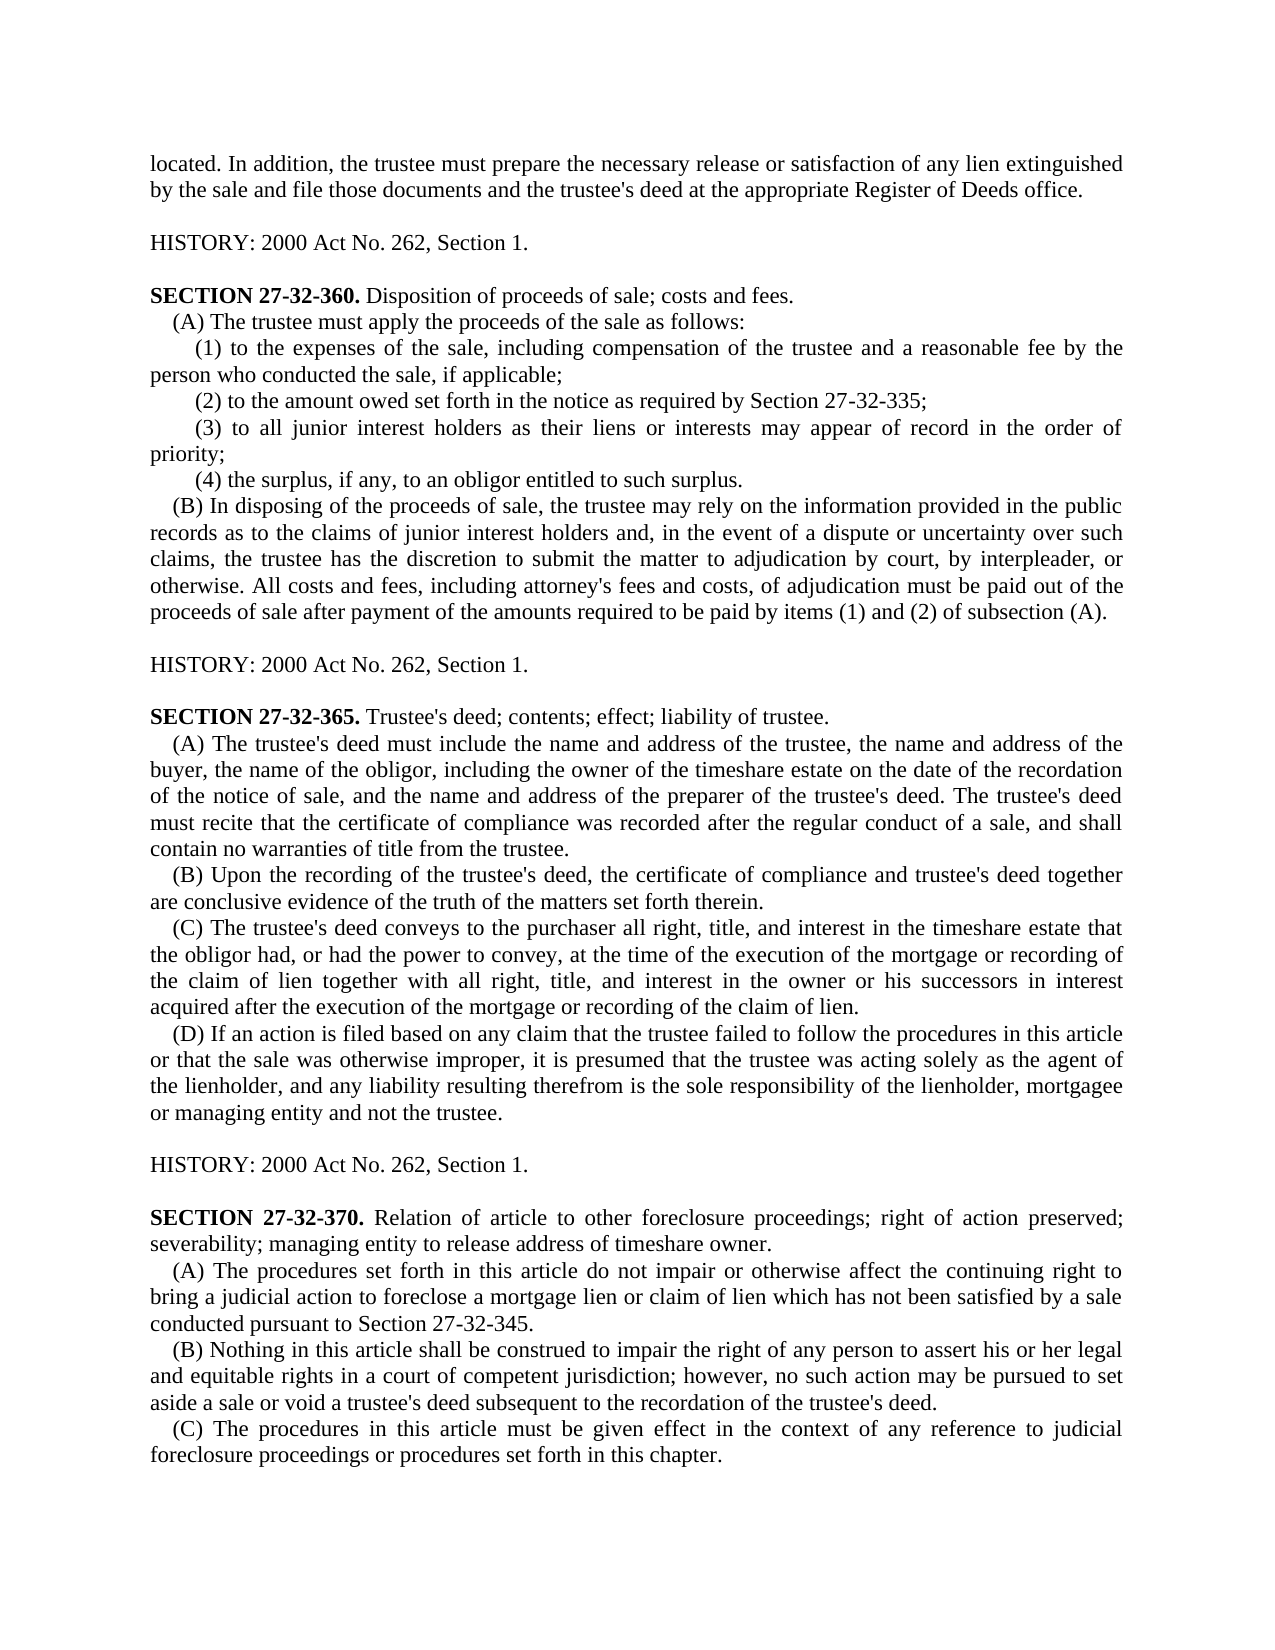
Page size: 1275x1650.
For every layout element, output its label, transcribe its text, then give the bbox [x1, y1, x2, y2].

text (C) The trustee's deed conveys to the purchaser all right, title, and interest in the timeshare estate that the obligor had, or had the power to convey, at the time of the execution of the mortgage or recording of the claim of lien together with all right, title, and interest in the owner or his successors in interest acquired after the execution of the mortgage or recording of the claim of lien. [150, 914, 1125, 1020]
text (3) to all junior interest holders as their liens or interests may appear of record in the order of priority; [150, 413, 1125, 466]
text (B) Nothing in this article shall be construed to impair the right of any person to assert his or her legal and equitable rights in a court of competent jurisdiction; however, no such action may be pursued to set aside a sale or void a trustee's deed subsequent to the recordation of the trustee's deed. [150, 1336, 1125, 1415]
text (B) In disposing of the proceeds of sale, the trustee may rely on the information provided in the public records as to the claims of junior interest holders and, in the event of a dispute or uncertainty over such claims, the trustee has the discretion to submit the matter to adjudication by court, by interpleader, or otherwise. All costs and fees, including attorney's fees and costs, of adjudication must be paid out of the proceeds of sale after payment of the amounts required to be paid by items (1) and (2) of subsection (A). [150, 493, 1125, 624]
text (1) to the expenses of the sale, including compensation of the trustee and a reasonable fee by the person who conducted the sale, if applicable; [150, 334, 1125, 387]
text HISTORY: 2000 Act No. 262, Section 1. [150, 229, 1125, 255]
text (D) If an action is filed based on any claim that the trustee failed to follow the procedures in this article or that the sale was otherwise improper, it is presumed that the trustee was acting solely as the agent of the lienholder, and any liability resulting therefrom is the sole responsibility of the lienholder, mortgagee or managing entity and not the trustee. [150, 1020, 1125, 1125]
text (A) The trustee's deed must include the name and address of the trustee, the name and address of the buyer, the name of the obligor, including the owner of the timeshare estate on the date of the recordation of the notice of sale, and the name and address of the preparer of the trustee's deed. The trustee's deed must recite that the certificate of compliance was recorded after the regular conduct of a sale, and shall contain no warranties of title from the trustee. [150, 730, 1125, 862]
text SECTION 27-32-365. Trustee's deed; contents; effect; liability of trustee. [150, 703, 1125, 730]
text HISTORY: 2000 Act No. 262, Section 1. [150, 651, 1125, 677]
text SECTION 27-32-370. Relation of article to other foreclosure proceedings; right of action preserved; severability; managing entity to release address of timeshare owner. [150, 1204, 1125, 1257]
text HISTORY: 2000 Act No. 262, Section 1. [150, 1151, 1125, 1178]
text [150, 150, 1125, 203]
text (C) The procedures in this article must be given effect in the context of any reference to judicial foreclosure proceedings or procedures set forth in this chapter. [150, 1415, 1125, 1468]
text (A) The procedures set forth in this article do not impair or otherwise affect the continuing right to bring a judicial action to foreclose a mortgage lien or claim of lien which has not been satisfied by a sale conducted pursuant to Section 27-32-345. [150, 1257, 1125, 1336]
text SECTION 27-32-360. Disposition of proceeds of sale; costs and fees. [150, 282, 1125, 308]
text (2) to the amount owed set forth in the notice as required by Section 27-32-335; [150, 387, 1125, 413]
text (B) Upon the recording of the trustee's deed, the certificate of compliance and trustee's deed together are conclusive evidence of the truth of the matters set forth therein. [150, 862, 1125, 914]
text (A) The trustee must apply the proceeds of the sale as follows: [150, 308, 1125, 334]
text (4) the surplus, if any, to an obligor entitled to such surplus. [150, 466, 1125, 493]
